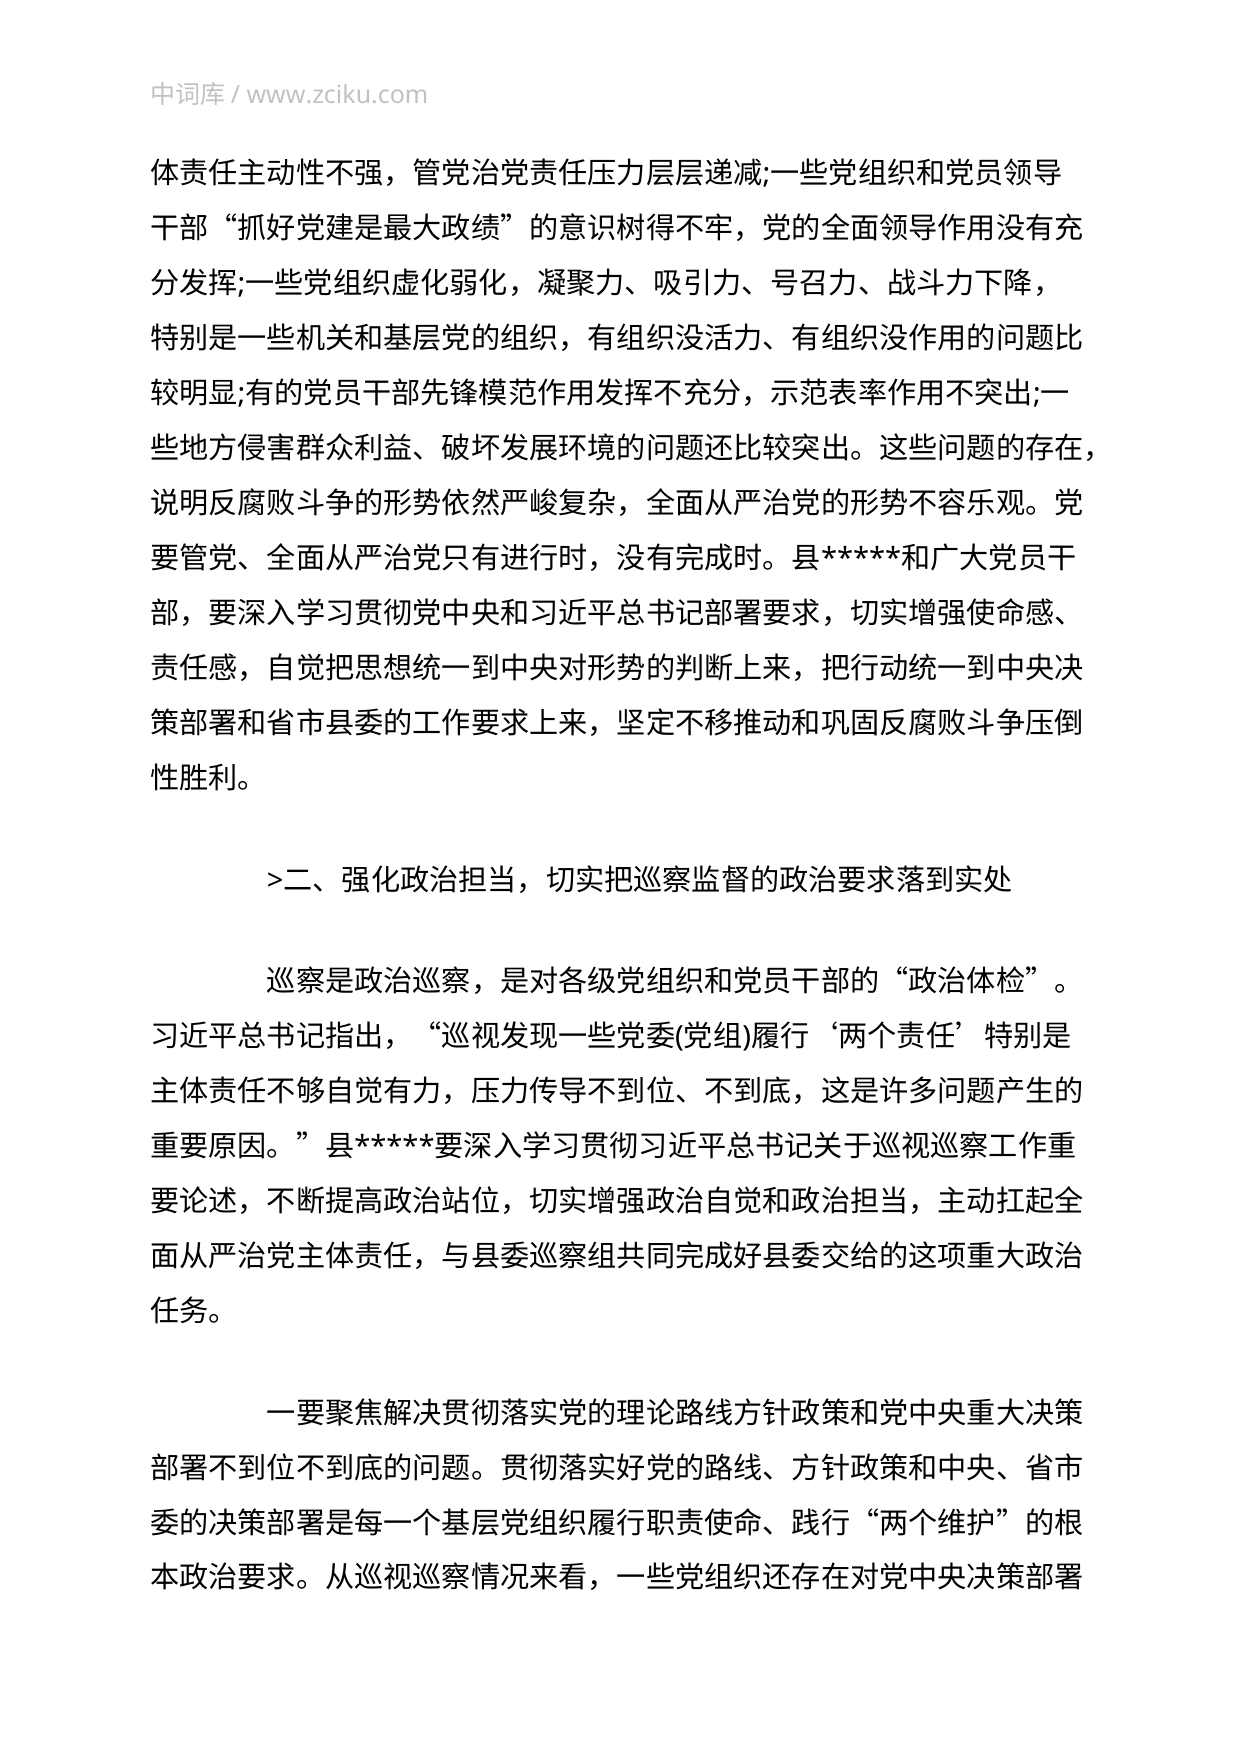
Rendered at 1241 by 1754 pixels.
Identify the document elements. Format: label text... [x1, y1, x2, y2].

text 巡察是政治巡察，是对各级党组织和党员干部的“政治体检”。习近平总书记指出，“巡视发现一些党委(党组)履行‘两个责任’特别是主体责任不够自觉有力，压力传导不到位、不到底，这是许多问题产生的重要原因。”县*****要深入学习贯彻习近平总书记关于巡视巡察工作重要论述，不断提高政治站位，切实增强政治自觉和政治担当，主动扛起全面从严治党主体责任，与县委巡察组共同完成好县委交给的这项重大政治任务。 [150, 958, 1090, 1330]
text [150, 150, 1090, 797]
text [150, 1389, 1090, 1596]
text >二、强化政治担当，切实把巡察监督的政治要求落到实处 [150, 856, 1090, 898]
